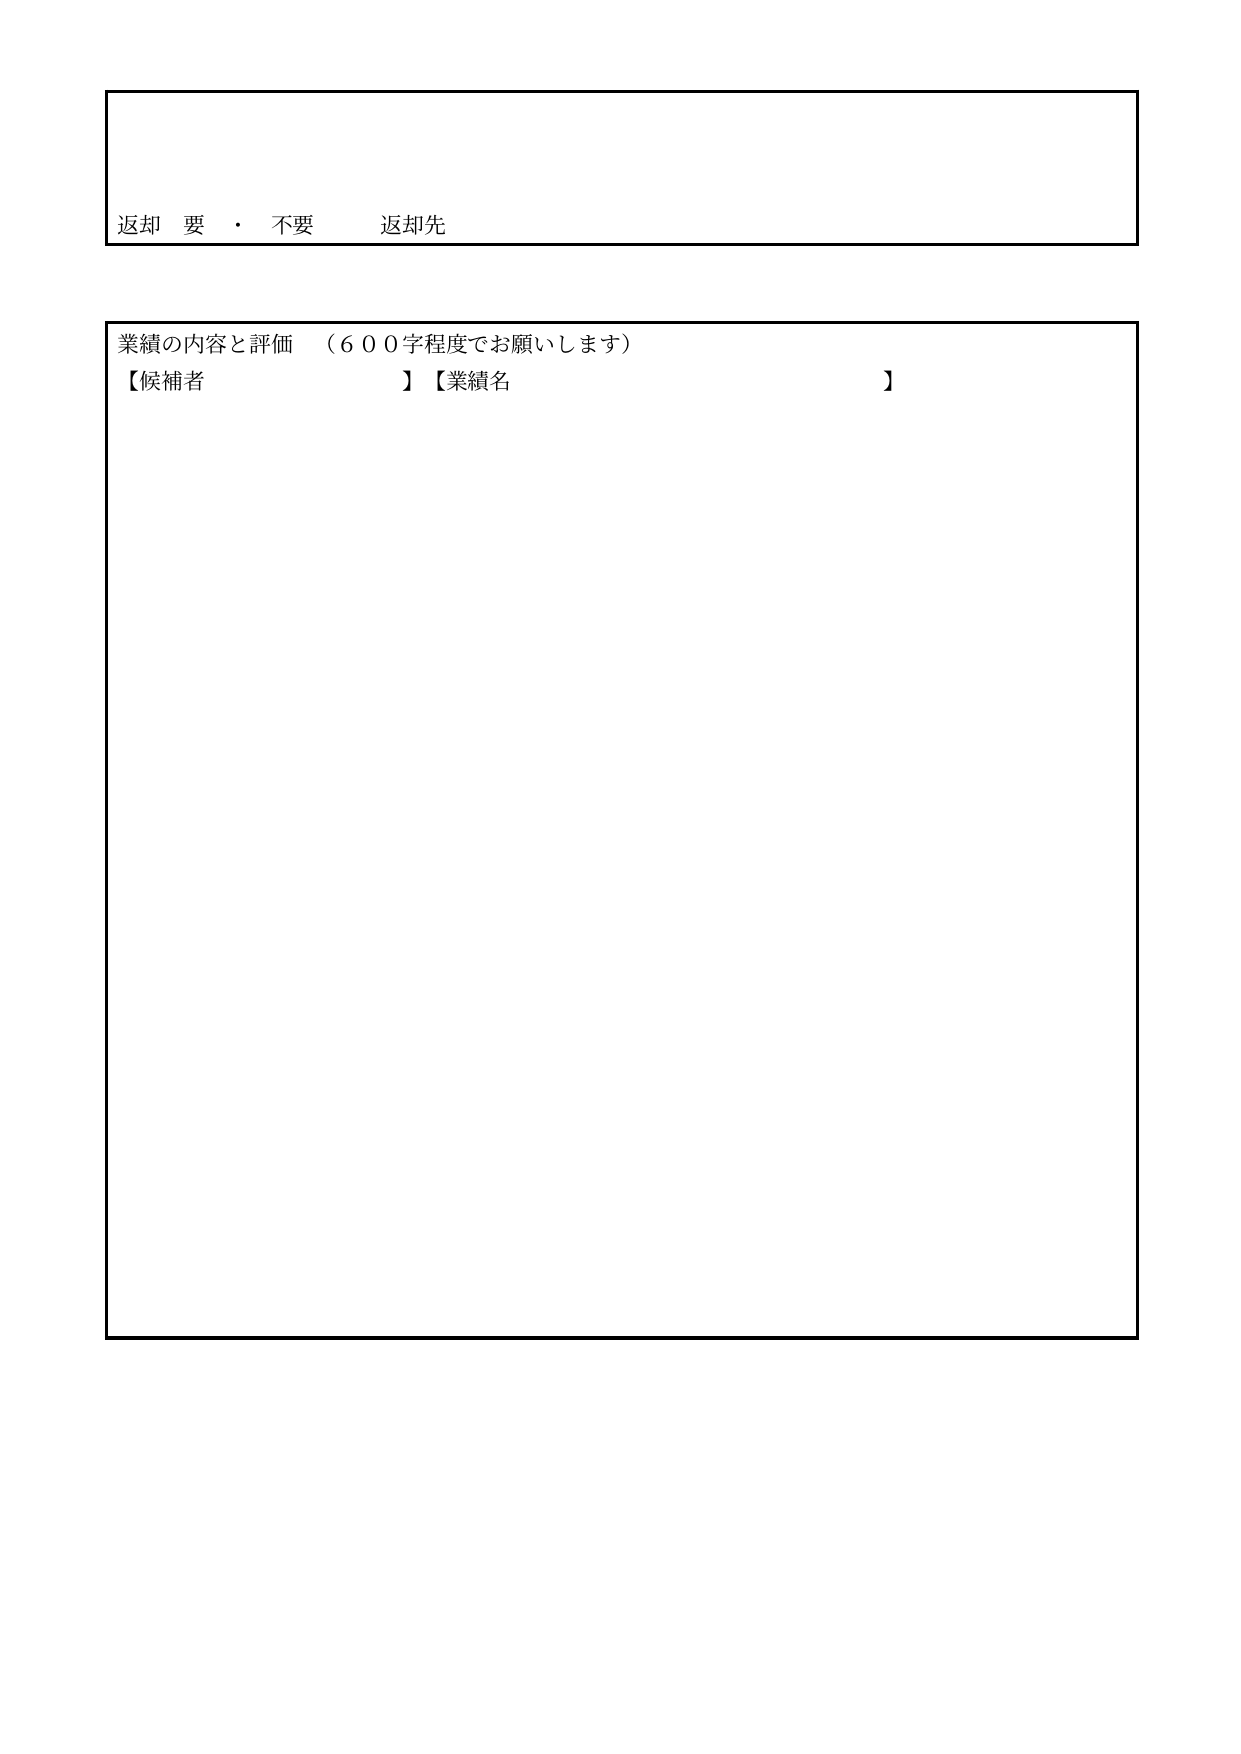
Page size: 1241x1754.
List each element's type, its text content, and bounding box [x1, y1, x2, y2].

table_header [108, 93, 1136, 243]
table_header 業績の内容と評価 （６００字程度でお願いします） 【候補者 】【業績名 】 [108, 324, 1136, 1336]
